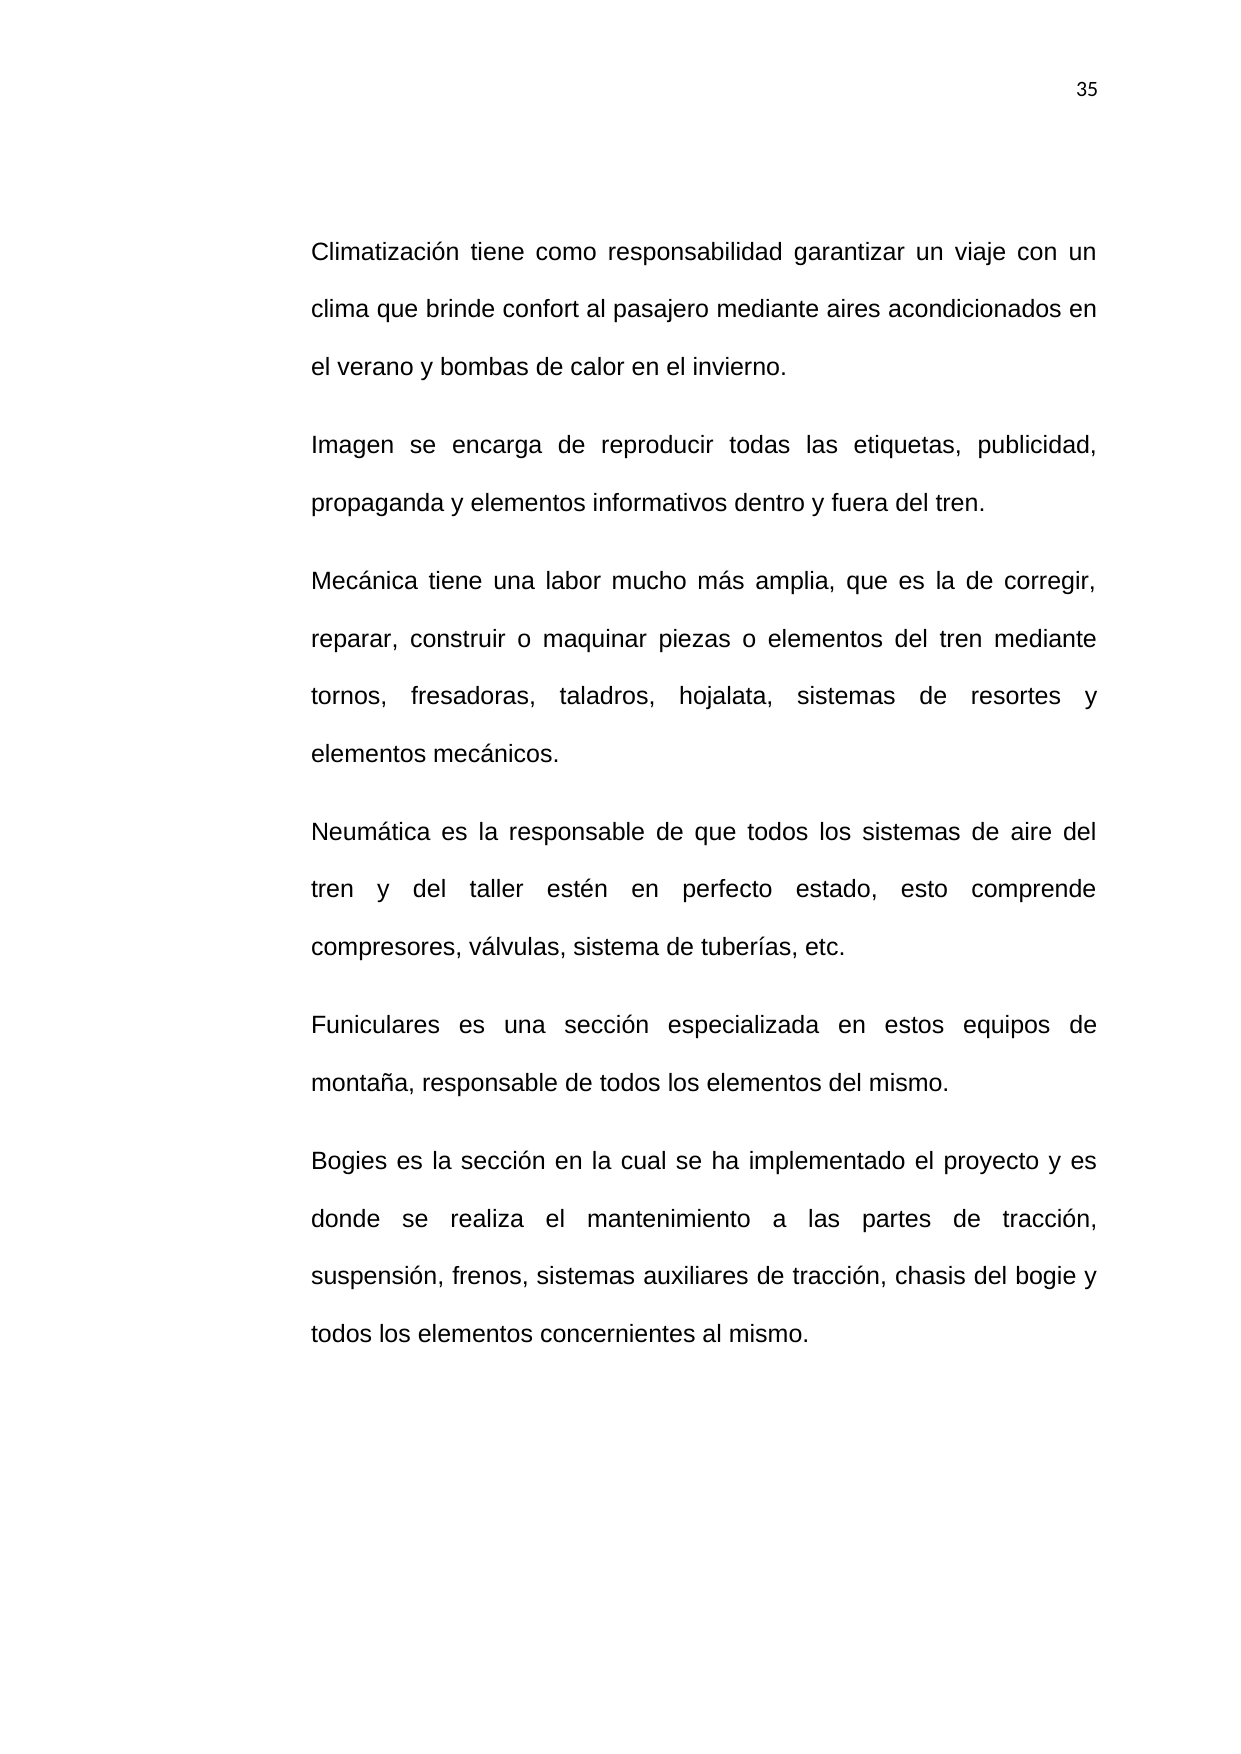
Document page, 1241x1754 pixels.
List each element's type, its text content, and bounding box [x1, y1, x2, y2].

text Imagen se encarga de reproducir todas las etiquetas, publicidad, propaganda y elementos informativos dentro y fuera del tren. [311, 430, 1098, 516]
text Bogies es la sección en la cual se ha implementado el proyecto y es donde se realiza el mantenimiento a las partes de tracción, suspensión, frenos, sistemas auxiliares de tracción, chasis del bogie y todos los elementos concernientes al mismo. [311, 1146, 1098, 1347]
text Mecánica tiene una labor mucho más amplia, que es la de corregir, reparar, construir o maquinar piezas o elementos del tren mediante tornos, fresadoras, taladros, hojalata, sistemas de resortes y elementos mecánicos. [311, 566, 1098, 767]
text Neumática es la responsable de que todos los sistemas de aire del tren y del taller estén en perfecto estado, esto comprende compresores, válvulas, sistema de tuberías, etc. [311, 817, 1098, 961]
text Funiculares es una sección especializada en estos equipos de montaña, responsable de todos los elementos del mismo. [311, 1010, 1098, 1096]
text Climatización tiene como responsabilidad garantizar un viaje con un clima que brinde confort al pasajero mediante aires acondicionados en el verano y bombas de calor en el invierno. [311, 237, 1098, 381]
